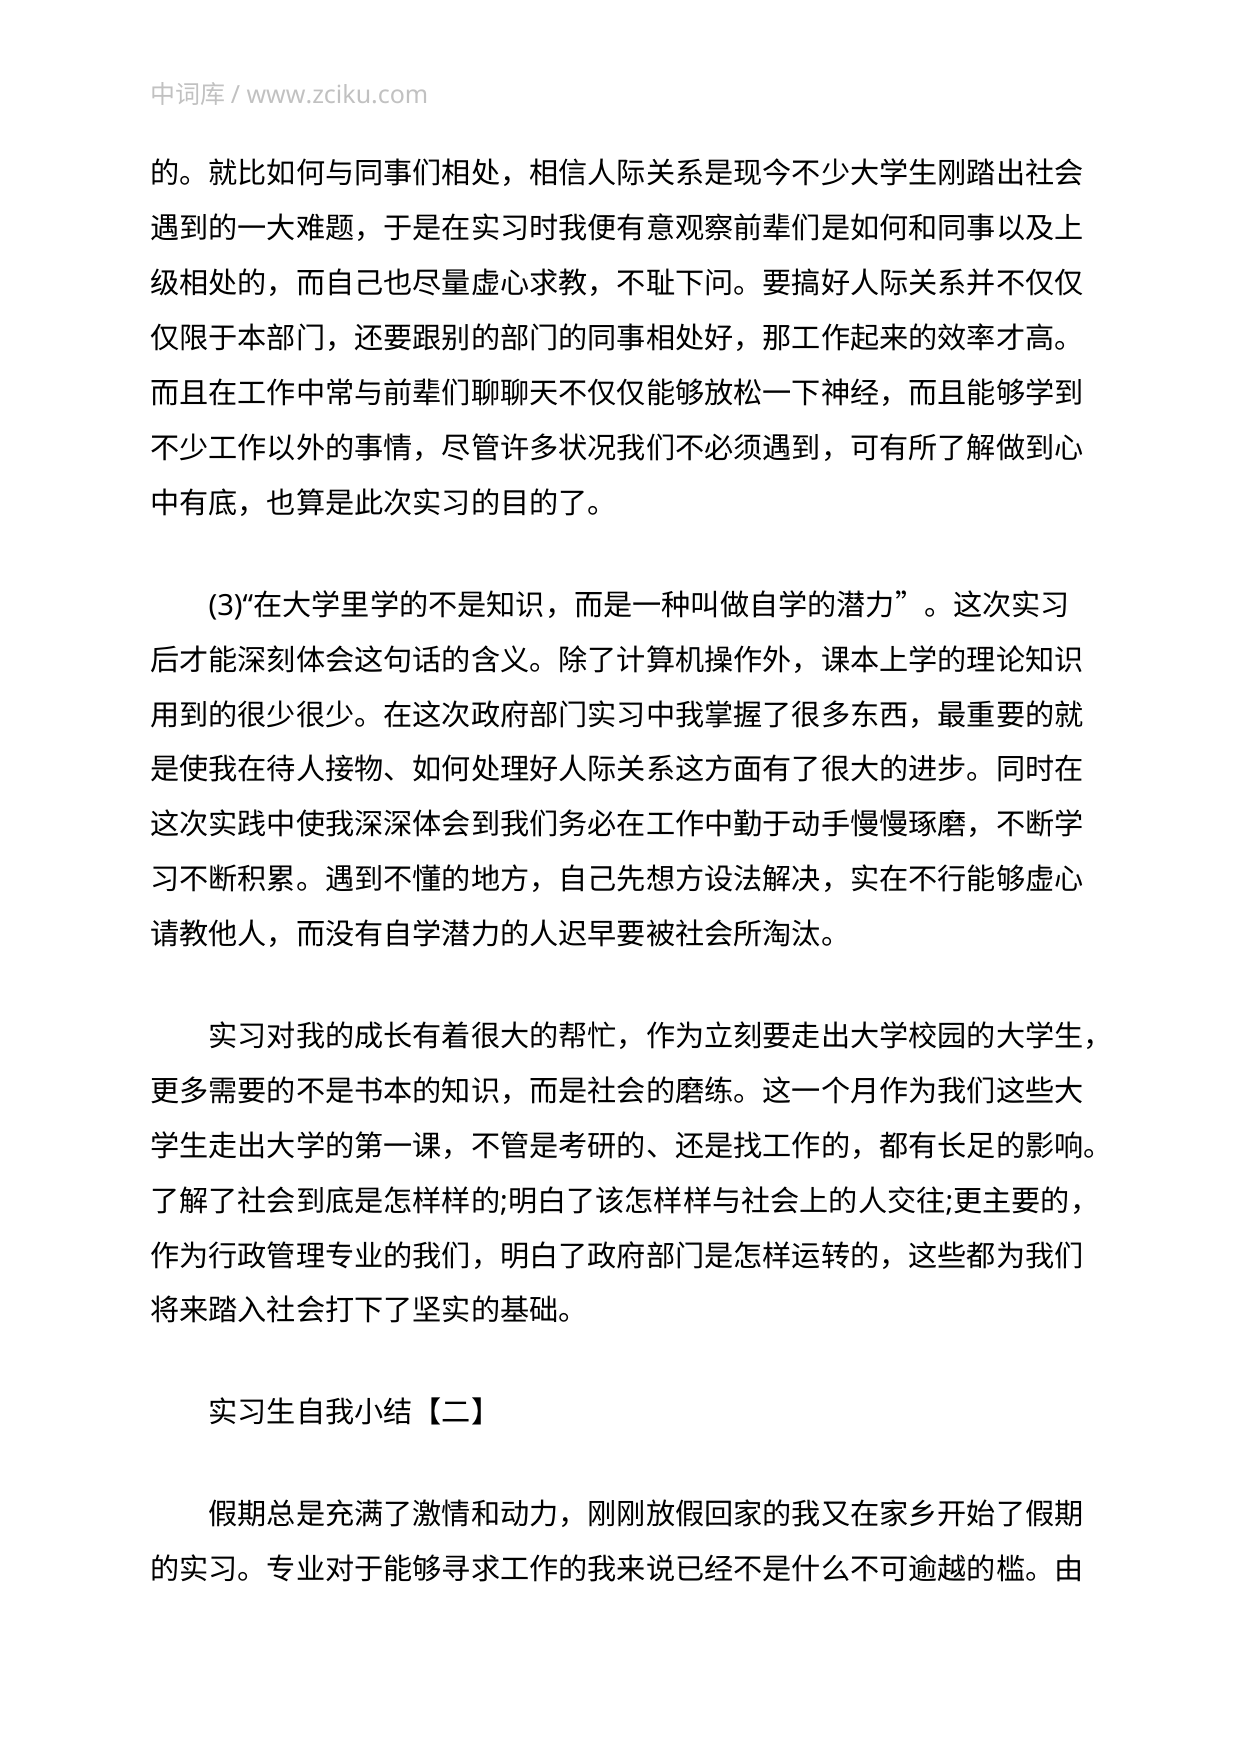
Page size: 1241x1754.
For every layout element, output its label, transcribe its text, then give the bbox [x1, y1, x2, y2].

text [150, 1491, 1090, 1588]
text 实习生自我小结【二】 [150, 1389, 1090, 1431]
text 实习对我的成长有着很大的帮忙，作为立刻要走出大学校园的大学生，更多需要的不是书本的知识，而是社会的磨练。这一个月作为我们这些大学生走出大学的第一课，不管是考研的、还是找工作的，都有长足的影响。了解了社会到底是怎样样的;明白了该怎样样与社会上的人交往;更主要的，作为行政管理专业的我们，明白了政府部门是怎样运转的，这些都为我们将来踏入社会打下了坚实的基础。 [150, 1012, 1090, 1329]
text (3)“在大学里学的不是知识，而是一种叫做自学的潜力”。这次实习后才能深刻体会这句话的含义。除了计算机操作外，课本上学的理论知识用到的很少很少。在这次政府部门实习中我掌握了很多东西，最重要的就是使我在待人接物、如何处理好人际关系这方面有了很大的进步。同时在这次实践中使我深深体会到我们务必在工作中勤于动手慢慢琢磨，不断学习不断积累。遇到不懂的地方，自己先想方设法解决，实在不行能够虚心请教他人，而没有自学潜力的人迟早要被社会所淘汰。 [150, 581, 1090, 953]
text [150, 150, 1090, 522]
